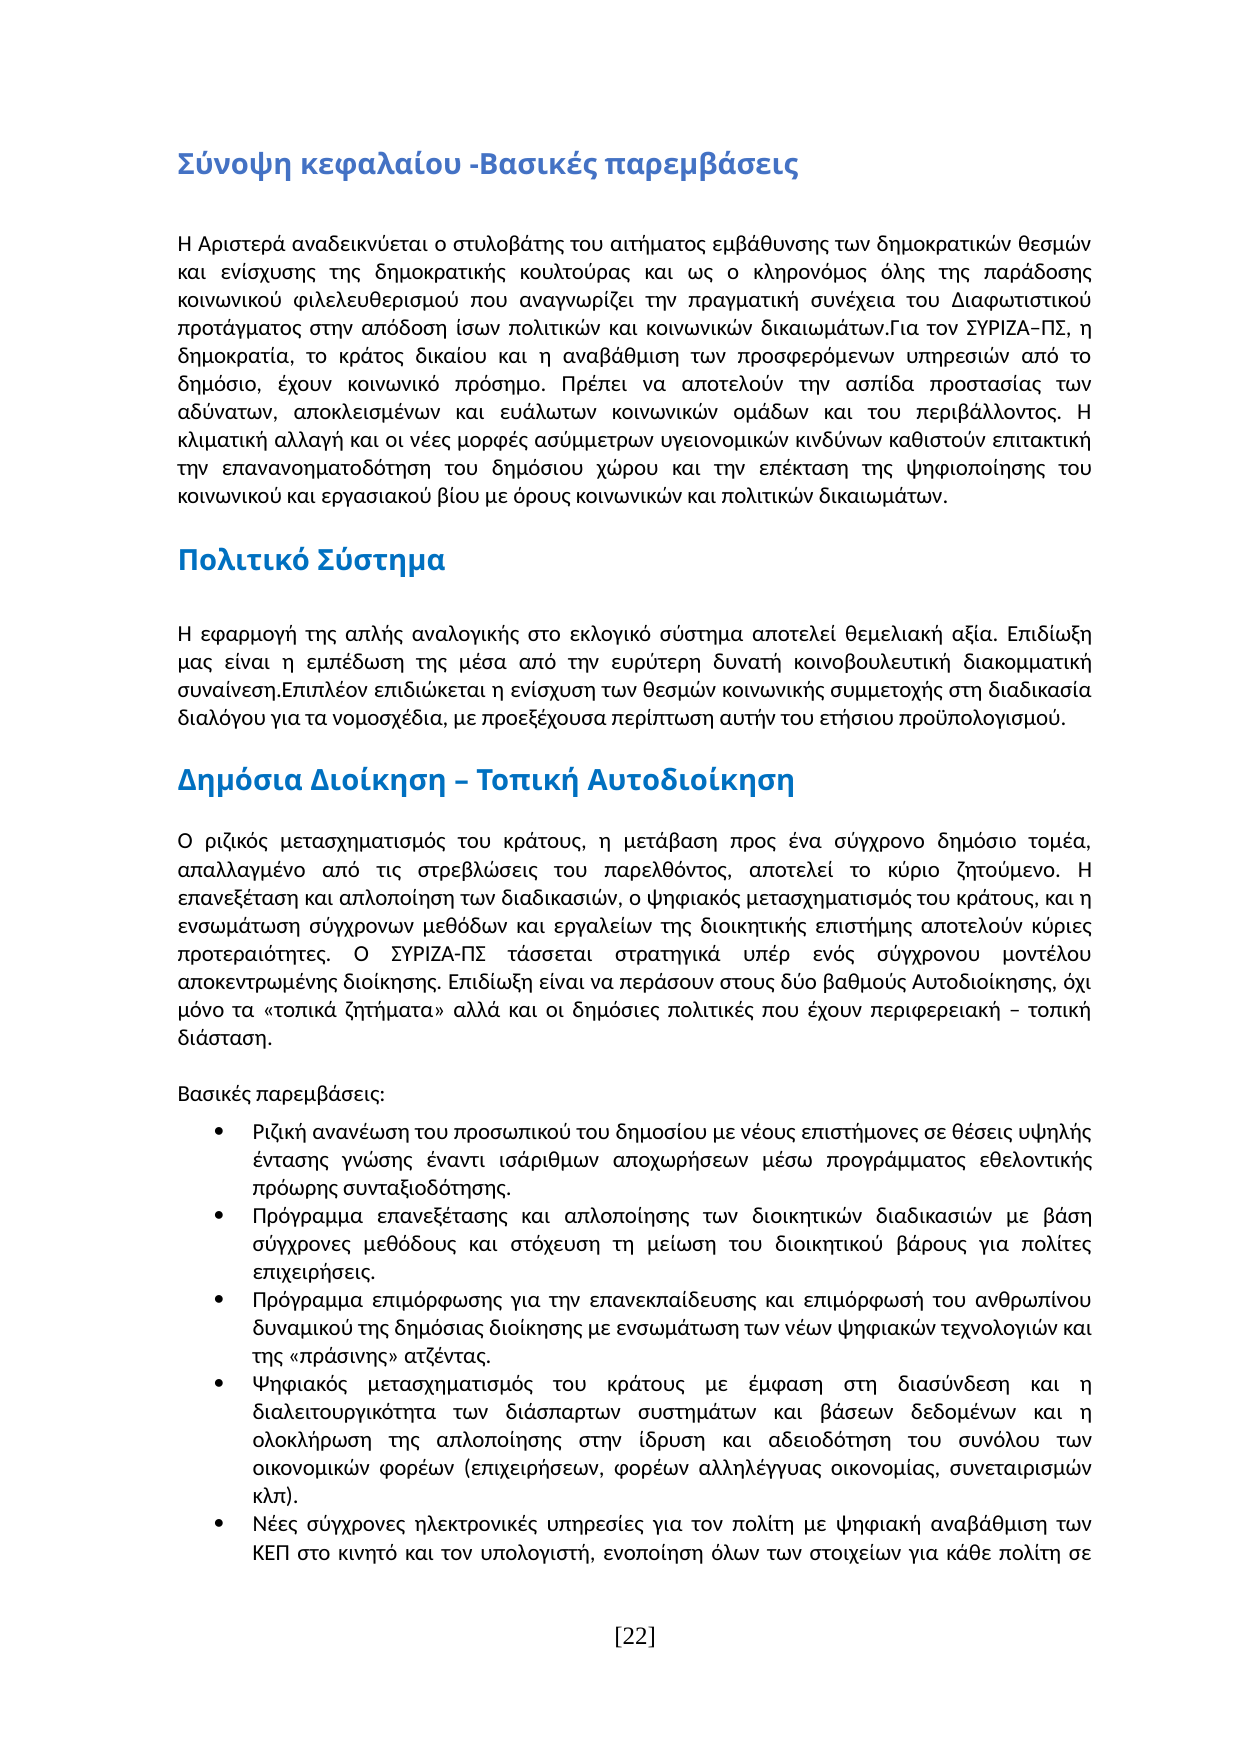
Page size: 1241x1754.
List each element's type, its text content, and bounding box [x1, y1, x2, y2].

subtitle Σύνοψη κεφαλαίου -Βασικές παρεμβάσεις [177, 143, 1093, 183]
list Πρόγραμμα επανεξέτασης και απλοποίησης των διοικητικών διαδικασιών με βάση σύγχρονες μεθόδους και στόχευση τη μείωση του διοικητικού βάρους για πολίτες επιχειρήσεις. [215, 1201, 1093, 1285]
text Βασικές παρεμβάσεις: [177, 1079, 1093, 1107]
list Πρόγραμμα επιμόρφωσης για την επανεκπαίδευσης και επιμόρφωσή του ανθρωπίνου δυναμικού της δημόσιας διοίκησης με ενσωμάτωση των νέων ψηφιακών τεχνολογιών και της «πράσινης» ατζέντας. [215, 1285, 1093, 1369]
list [215, 1509, 1093, 1566]
list Ψηφιακός μετασχηματισμός του κράτους με έμφαση στη διασύνδεση και η διαλειτουργικότητα των διάσπαρτων συστημάτων και βάσεων δεδομένων και η ολοκλήρωση της απλοποίησης στην ίδρυση και αδειοδότηση του συνόλου των οικονομικών φορέων (επιχειρήσεων, φορέων αλληλέγγυας οικονομίας, συνεταιρισμών κλπ). [215, 1369, 1093, 1509]
text Πολιτικό Σύστημα [177, 539, 1093, 579]
text Η εφαρμογή της απλής αναλογικής στο εκλογικό σύστημα αποτελεί θεμελιακή αξία. Επιδίωξη μας είναι η εμπέδωση της μέσα από την ευρύτερη δυνατή κοινοβουλευτική διακομματική συναίνεση.Επιπλέον επιδιώκεται η ενίσχυση των θεσμών κοινωνικής συμμετοχής στη διαδικασία διαλόγου για τα νομοσχέδια, με προεξέχουσα περίπτωση αυτήν του ετήσιου προϋπολογισμού. [177, 619, 1093, 731]
text Η Αριστερά αναδεικνύεται ο στυλοβάτης του αιτήματος εμβάθυνσης των δημοκρατικών θεσμών και ενίσχυσης της δημοκρατικής κουλτούρας και ως o κληρονόμος όλης της παράδοσης κοινωνικού φιλελευθερισμού που αναγνωρίζει την πραγματική συνέχεια του Διαφωτιστικού προτάγματος στην απόδοση ίσων πολιτικών και κοινωνικών δικαιωμάτων.Για τον ΣΥΡΙΖΑ–ΠΣ, η δημοκρατία, το κράτος δικαίου και η αναβάθμιση των προσφερόμενων υπηρεσιών από το δημόσιο, έχουν κοινωνικό πρόσημο. Πρέπει να αποτελούν την ασπίδα προστασίας των αδύνατων, αποκλεισμένων και ευάλωτων κοινωνικών ομάδων και του περιβάλλοντος. Η κλιματική αλλαγή και οι νέες μορφές ασύμμετρων υγειονομικών κινδύνων καθιστούν επιτακτική την επανανοηματοδότηση του δημόσιου χώρου και την επέκταση της ψηφιοποίησης του κοινωνικού και εργασιακού βίου με όρους κοινωνικών και πολιτικών δικαιωμάτων. [177, 229, 1093, 509]
text Ο ριζικός μετασχηματισμός του κράτους, η μετάβαση προς ένα σύγχρονο δημόσιο τομέα, απαλλαγμένο από τις στρεβλώσεις του παρελθόντος, αποτελεί το κύριο ζητούμενο. Η επανεξέταση και απλοποίηση των διαδικασιών, ο ψηφιακός μετασχηματισμός του κράτους, και η ενσωμάτωση σύγχρονων μεθόδων και εργαλείων της διοικητικής επιστήμης αποτελούν κύριες προτεραιότητες. Ο ΣΥΡΙΖΑ-ΠΣ τάσσεται στρατηγικά υπέρ ενός σύγχρονου μοντέλου αποκεντρωμένης διοίκησης. Επιδίωξη είναι να περάσουν στους δύο βαθμούς Αυτοδιοίκησης, όχι μόνο τα «τοπικά ζητήματα» αλλά και οι δημόσιες πολιτικές που έχουν περιφερειακή – τοπική διάσταση. [177, 827, 1093, 1051]
text Δημόσια Διοίκηση – Τοπική Αυτοδιοίκηση [177, 759, 1093, 799]
list Ριζική ανανέωση του προσωπικού του δημοσίου με νέους επιστήμονες σε θέσεις υψηλής έντασης γνώσης έναντι ισάριθμων αποχωρήσεων μέσω προγράμματος εθελοντικής πρόωρης συνταξιοδότησης. [215, 1117, 1093, 1201]
